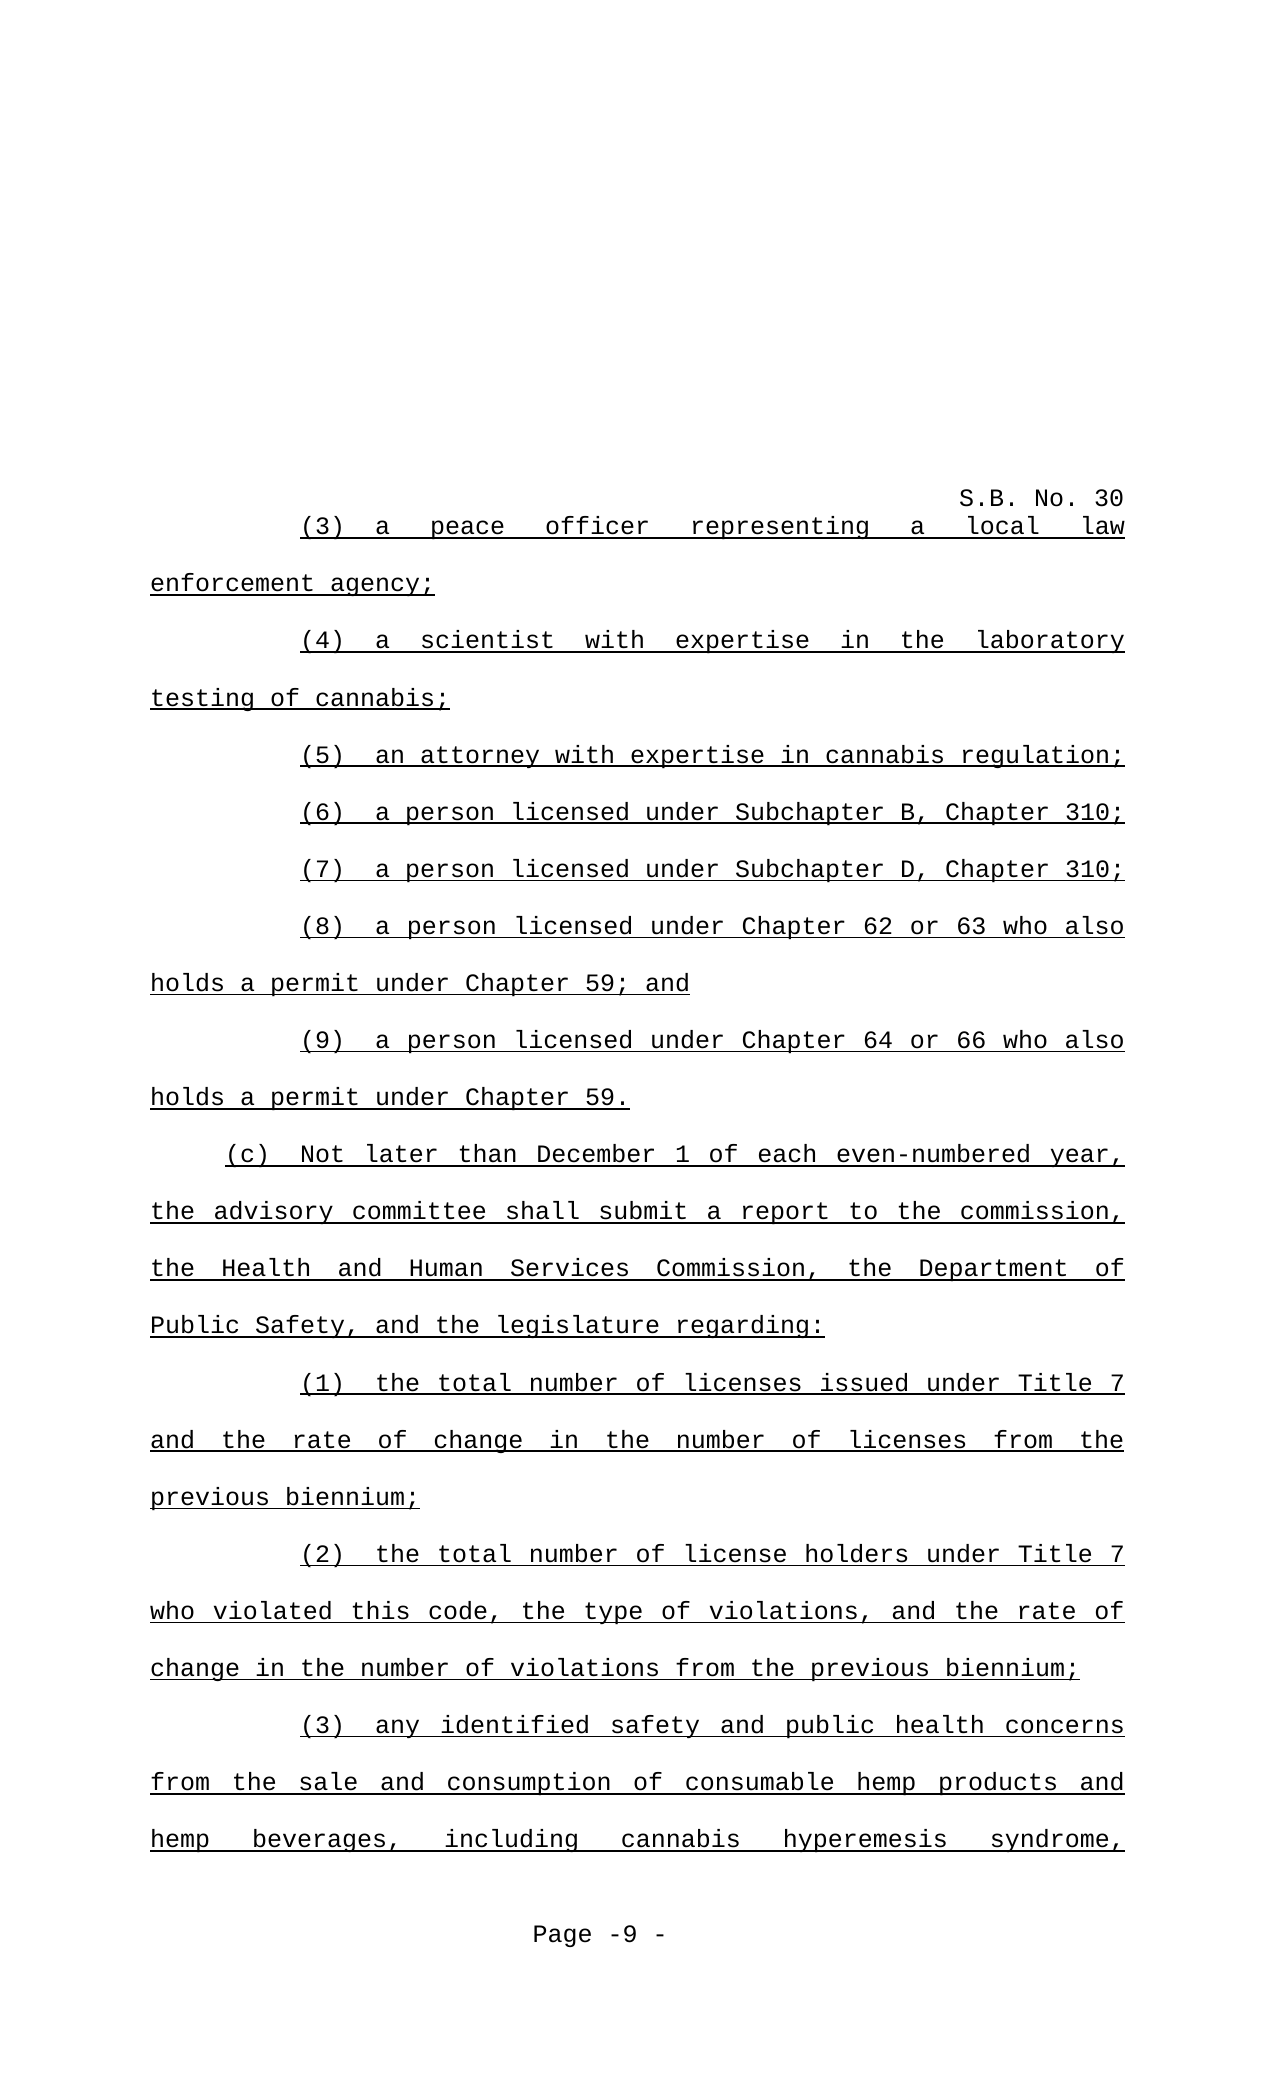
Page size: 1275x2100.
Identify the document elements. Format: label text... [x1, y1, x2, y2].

text (5) an attorney with expertise in cannabis regulation; [150, 742, 1125, 771]
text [150, 1795, 1125, 1850]
text (4) a scientist with expertise in the laboratory testing of cannabis; [150, 628, 1125, 713]
text (9) a person licensed under Chapter 64 or 66 who also holds a permit under Chapter 59. [150, 1027, 1125, 1113]
text (7) a person licensed under Subchapter D, Chapter 310; [150, 856, 1125, 885]
text (c) Not later than December 1 of each even-numbered year, the advisory committee shall submit a report to the commission, the Health and Human Services Commission, the Department of Public Safety, and the legislature regarding: [150, 1224, 1125, 1279]
text (8) a person licensed under Chapter 62 or 63 who also holds a permit under Chapter 59; and [150, 913, 1125, 999]
text (1) the total number of licenses issued under Title 7 and the rate of change in the number of licenses from the previous biennium; [150, 1370, 1125, 1513]
text (2) the total number of license holders under Title 7 who violated this code, the type of violations, and the rate of change in the number of violations from the previous biennium; [150, 1623, 1125, 1684]
text (c) Not later than December 1 of each even-numbered year, the advisory committee shall submit a report to the commission, the Health and Human Services Commission, the Department of Public Safety, and the legislature regarding: [150, 1281, 1125, 1341]
text (3) a peace officer representing a local law enforcement agency; [150, 514, 1125, 599]
text (2) the total number of license holders under Title 7 who violated this code, the type of violations, and the rate of change in the number of violations from the previous biennium; [150, 1541, 1125, 1622]
text (c) Not later than December 1 of each even-numbered year, the advisory committee shall submit a report to the commission, the Health and Human Services Commission, the Department of Public Safety, and the legislature regarding: [150, 1142, 1125, 1222]
text (6) a person licensed under Subchapter B, Chapter 310; [150, 799, 1125, 828]
